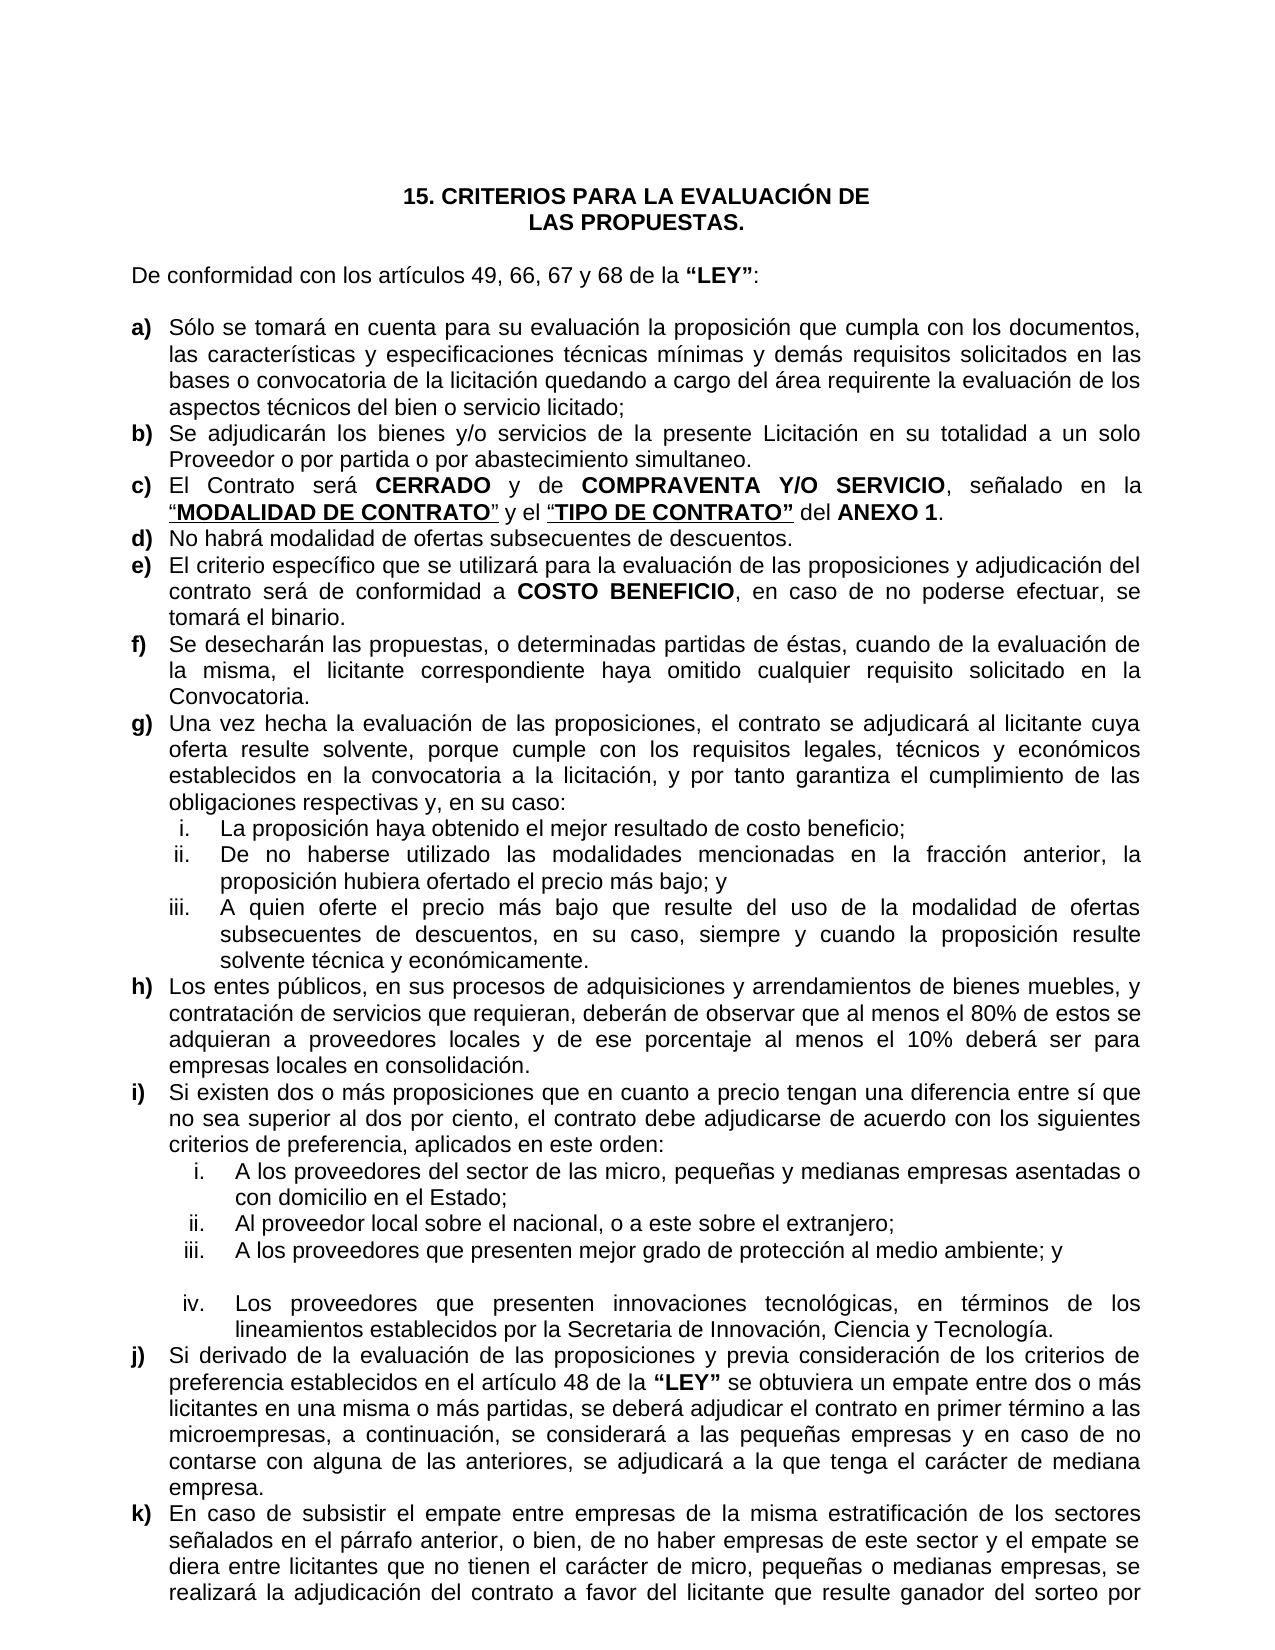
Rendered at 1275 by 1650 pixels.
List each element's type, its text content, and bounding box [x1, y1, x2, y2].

list Si existen dos o más proposiciones que en cuanto a precio tengan una diferencia entre sí que no sea superior al dos por ciento, el contrato debe adjudicarse de acuerdo con los siguientes criterios de preferencia, aplicados en este orden: [131, 1079, 1142, 1158]
list El Contrato será CERRADO y de COMPRAVENTA Y/O SERVICIO, señalado en la “MODALIDAD DE CONTRATO” y el “TIPO DE CONTRATO” del ANEXO 1. [131, 472, 1142, 525]
list Al proveedor local sobre el nacional, o a este sobre el extranjero; [205, 1210, 1142, 1237]
list Si derivado de la evaluación de las proposiciones y previa consideración de los criterios de preferencia establecidos en el artículo 48 de la “LEY” se obtuviera un empate entre dos o más licitantes en una misma o más partidas, se deberá adjudicar el contrato en primer término a las microempresas, a continuación, se considerará a las pequeñas empresas y en caso de no contarse con alguna de las anteriores, se adjudicará a la que tenga el carácter de mediana empresa. [131, 1342, 1142, 1500]
list La proposición haya obtenido el mejor resultado de costo beneficio; [190, 815, 1142, 841]
list Los entes públicos, en sus procesos de adquisiciones y arrendamientos de bienes muebles, y contratación de servicios que requieran, deberán de observar que al menos el 80% de estos se adquieran a proveedores locales y de ese porcentaje al menos el 10% deberá ser para empresas locales en consolidación. [131, 973, 1142, 1079]
list El criterio específico que se utilizará para la evaluación de las proposiciones y adjudicación del contrato será de conformidad a COSTO BENEFICIO, en caso de no poderse efectuar, se tomará el binario. [131, 552, 1142, 631]
list A los proveedores del sector de las micro, pequeñas y medianas empresas asentadas o con domicilio en el Estado; [205, 1158, 1142, 1210]
list A quien oferte el precio más bajo que resulte del uso de la modalidad de ofertas subsecuentes de descuentos, en su caso, siempre y cuando la proposición resulte solvente técnica y económicamente. [190, 894, 1142, 973]
list Una vez hecha la evaluación de las proposiciones, el contrato se adjudicará al licitante cuya oferta resulte solvente, porque cumple con los requisitos legales, técnicos y económicos establecidos en la convocatoria a la licitación, y por tanto garantiza el cumplimiento de las obligaciones respectivas y, en su caso: [131, 710, 1142, 815]
list A los proveedores que presenten mejor grado de protección al medio ambiente; y [205, 1237, 1142, 1263]
list Sólo se tomará en cuenta para su evaluación la proposición que cumpla con los documentos, las características y especificaciones técnicas mínimas y demás requisitos solicitados en las bases o convocatoria de la licitación quedando a cargo del área requirente la evaluación de los aspectos técnicos del bien o servicio licitado; [131, 314, 1142, 420]
list Se adjudicarán los bienes y/o servicios de la presente Licitación en su totalidad a un solo Proveedor o por partida o por abastecimiento simultaneo. [131, 420, 1142, 472]
text De conformidad con los artículos 49, 66, 67 y 68 de la “LEY”: [131, 262, 1142, 288]
list Los proveedores que presenten innovaciones tecnológicas, en términos de los lineamientos establecidos por la Secretaria de Innovación, Ciencia y Tecnología. [205, 1289, 1142, 1342]
list No habrá modalidad de ofertas subsecuentes de descuentos. [131, 525, 1142, 552]
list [131, 1500, 1142, 1606]
list Se desecharán las propuestas, o determinadas partidas de éstas, cuando de la evaluación de la misma, el licitante correspondiente haya omitido cualquier requisito solicitado en la Convocatoria. [131, 631, 1142, 710]
text 15. CRITERIOS PARA LA EVALUACIÓN DE [131, 183, 1142, 209]
text LAS PROPUESTAS. [131, 209, 1142, 235]
list De no haberse utilizado las modalidades mencionadas en la fracción anterior, la proposición hubiera ofertado el precio más bajo; y [190, 841, 1142, 894]
